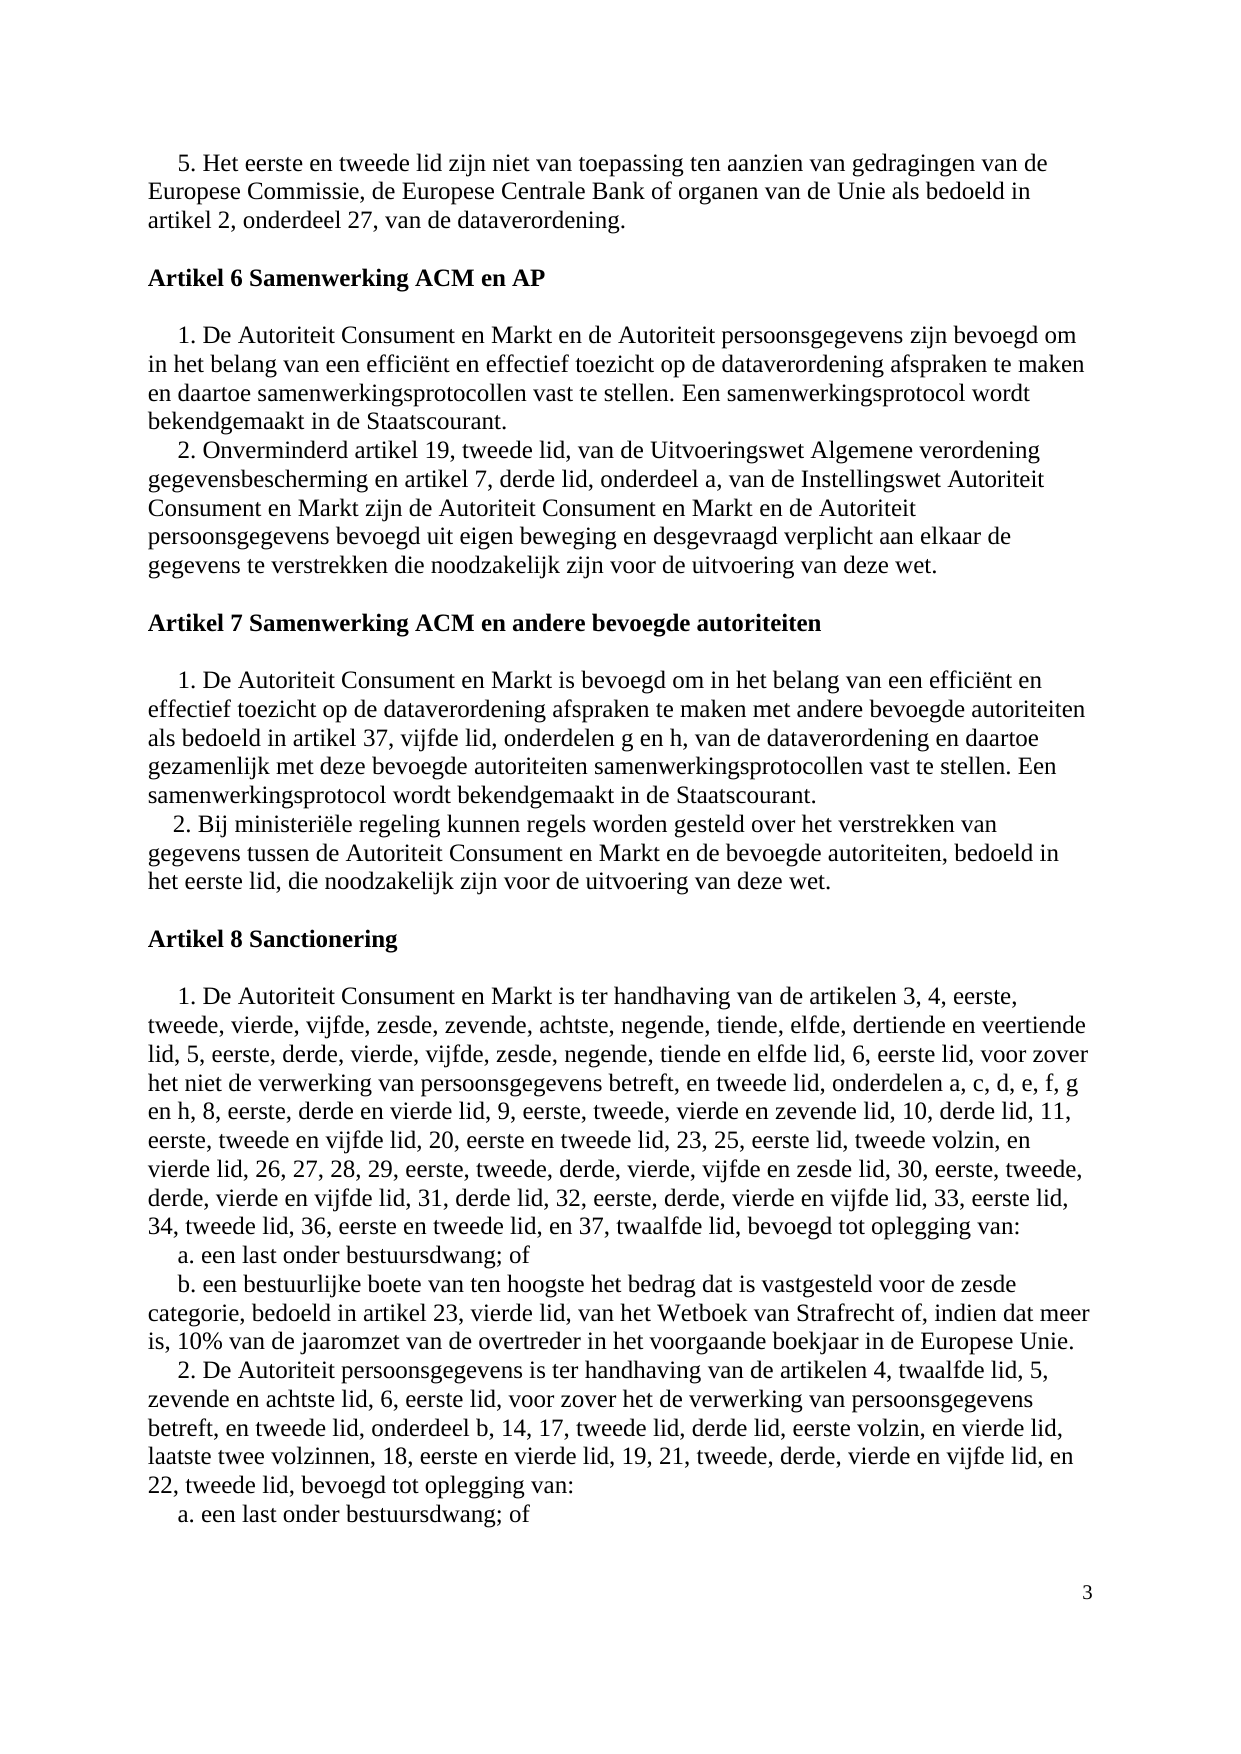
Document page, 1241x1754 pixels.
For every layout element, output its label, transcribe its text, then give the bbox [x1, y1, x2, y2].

text 2. De Autoriteit persoonsgegevens is ter handhaving van de artikelen 4, twaalfde lid, 5, zevende en achtste lid, 6, eerste lid, voor zover het de verwerking van persoonsgegevens betreft, en tweede lid, onderdeel b, 14, 17, tweede lid, derde lid, eerste volzin, en vierde lid, laatste twee volzinnen, 18, eerste en vierde lid, 19, 21, tweede, derde, vierde en vijfde lid, en 22, tweede lid, bevoegd tot oplegging van: [148, 1355, 1092, 1499]
text 5. Het eerste en tweede lid zijn niet van toepassing ten aanzien van gedragingen van de Europese Commissie, de Europese Centrale Bank of organen van de Unie als bedoeld in artikel 2, onderdeel 27, van de dataverordening. [148, 148, 1092, 234]
text 1. De Autoriteit Consument en Markt is ter handhaving van de artikelen 3, 4, eerste, tweede, vierde, vijfde, zesde, zevende, achtste, negende, tiende, elfde, dertiende en veertiende lid, 5, eerste, derde, vierde, vijfde, zesde, negende, tiende en elfde lid, 6, eerste lid, voor zover het niet de verwerking van persoonsgegevens betreft, en tweede lid, onderdelen a, c, d, e, f, g en h, 8, eerste, derde en vierde lid, 9, eerste, tweede, vierde en zevende lid, 10, derde lid, 11, eerste, tweede en vijfde lid, 20, eerste en tweede lid, 23, 25, eerste lid, tweede volzin, en vierde lid, 26, 27, 28, 29, eerste, tweede, derde, vierde, vijfde en zesde lid, 30, eerste, tweede, derde, vierde en vijfde lid, 31, derde lid, 32, eerste, derde, vierde en vijfde lid, 33, eerste lid, 34, tweede lid, 36, eerste en tweede lid, en 37, twaalfde lid, bevoegd tot oplegging van: [148, 981, 1092, 1240]
text 1. De Autoriteit Consument en Markt en de Autoriteit persoonsgegevens zijn bevoegd om in het belang van een efficiënt en effectief toezicht op de dataverordening afspraken te maken en daartoe samenwerkingsprotocollen vast te stellen. Een samenwerkingsprotocol wordt bekendgemaakt in de Staatscourant. [148, 320, 1092, 435]
text 2. Onverminderd artikel 19, tweede lid, van de Uitvoeringswet Algemene verordening gegevensbescherming en artikel 7, derde lid, onderdeel a, van de Instellingswet Autoriteit Consument en Markt zijn de Autoriteit Consument en Markt en de Autoriteit persoonsgegevens bevoegd uit eigen beweging en desgevraagd verplicht aan elkaar de gegevens te verstrekken die noodzakelijk zijn voor de uitvoering van deze wet. [148, 435, 1092, 579]
text Artikel 7 Samenwerking ACM en andere bevoegde autoriteiten [148, 608, 1092, 636]
text 1. De Autoriteit Consument en Markt is bevoegd om in het belang van een efficiënt en effectief toezicht op de dataverordening afspraken te maken met andere bevoegde autoriteiten als bedoeld in artikel 37, vijfde lid, onderdelen g en h, van de dataverordening en daartoe gezamenlijk met deze bevoegde autoriteiten samenwerkingsprotocollen vast te stellen. Een samenwerkingsprotocol wordt bekendgemaakt in de Staatscourant. [148, 665, 1092, 809]
text 2. Bij ministeriële regeling kunnen regels worden gesteld over het verstrekken van gegevens tussen de Autoriteit Consument en Markt en de bevoegde autoriteiten, bedoeld in het eerste lid, die noodzakelijk zijn voor de uitvoering van deze wet. [148, 809, 1092, 895]
text a. een last onder bestuursdwang; of [148, 1499, 1092, 1528]
text Artikel 6 Samenwerking ACM en AP [148, 263, 1092, 291]
text Artikel 8 Sanctionering [148, 924, 1092, 953]
text a. een last onder bestuursdwang; of [148, 1240, 1092, 1269]
text b. een bestuurlijke boete van ten hoogste het bedrag dat is vastgesteld voor de zesde categorie, bedoeld in artikel 23, vierde lid, van het Wetboek van Strafrecht of, indien dat meer is, 10% van de jaaromzet van de overtreder in het voorgaande boekjaar in de Europese Unie. [148, 1269, 1092, 1355]
